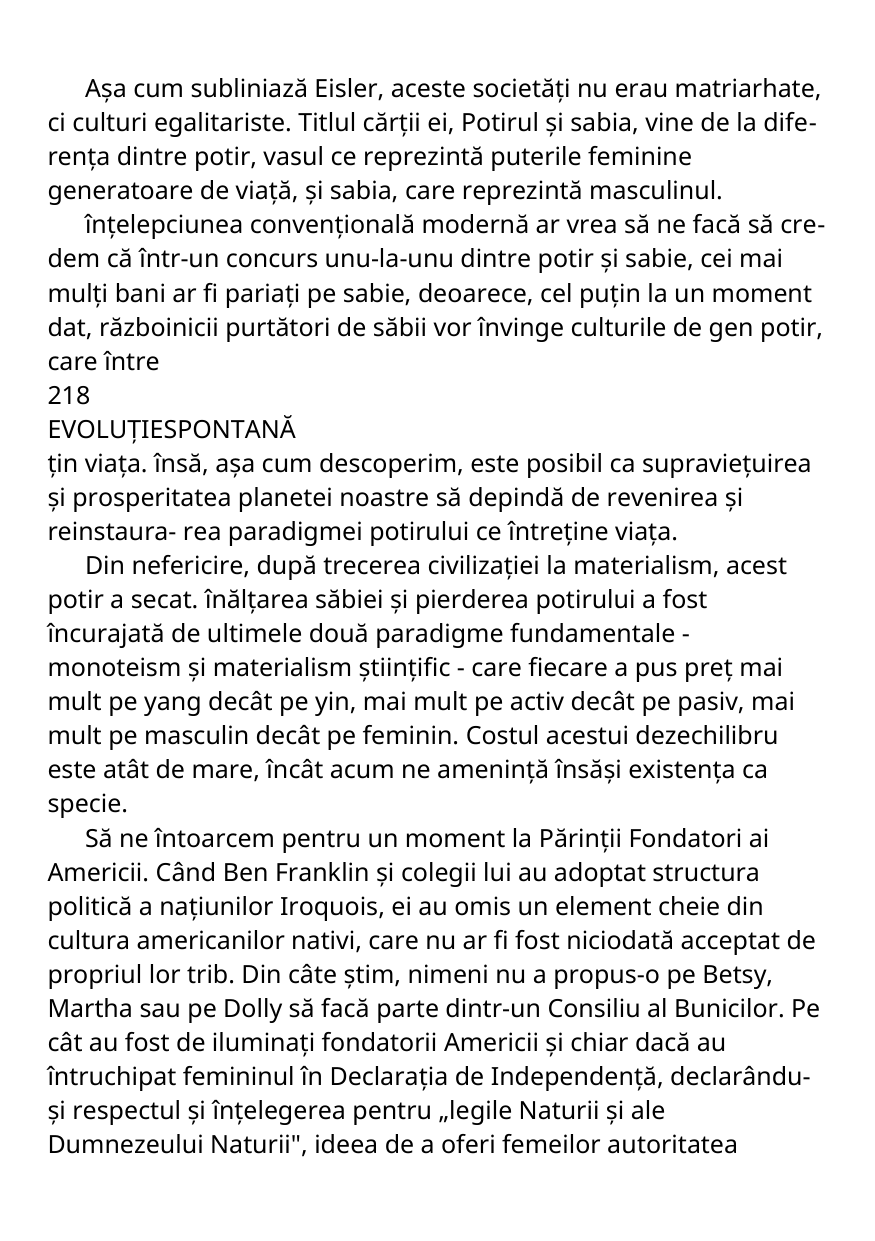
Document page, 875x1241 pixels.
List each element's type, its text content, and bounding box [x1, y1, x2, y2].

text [47, 820, 827, 1161]
text 218 [47, 377, 827, 411]
text înţelepciunea convenţională modernă ar vrea să ne facă să credem că într-un concurs unu-la-unu dintre potir şi sabie, cei mai mulţi bani ar fi pariaţi pe sabie, deoarece, cel puţin la un moment dat, războinicii purtători de săbii vor învinge culturile de gen potir, care între [47, 207, 827, 377]
text ţin viaţa. însă, aşa cum descoperim, este posibil ca supravieţuirea şi prosperitatea planetei noastre să depindă de revenirea şi reinstaura- rea paradigmei potirului ce întreţine viaţa. [47, 446, 827, 548]
text EVOL UŢIESPONTANĂ [47, 411, 827, 446]
text Aşa cum subliniază Eisler, aceste societăţi nu erau matriarhate, ci culturi egalitariste. Titlul cărţii ei, Potirul şi sabia, vine de la diferenţa dintre potir, vasul ce reprezintă puterile feminine generatoare de viaţă, şi sabia, care reprezintă masculinul. [47, 71, 827, 207]
text Din nefericire, după trecerea civilizaţiei la materialism, acest potir a secat. înălţarea săbiei şi pierderea potirului a fost încurajată de ultimele două paradigme fundamentale - monoteism şi materialism ştiinţific - care fiecare a pus preţ mai mult pe yang decât pe yin, mai mult pe activ decât pe pasiv, mai mult pe masculin decât pe feminin. Costul acestui dezechilibru este atât de mare, încât acum ne ameninţă însăşi existenţa ca specie. [47, 548, 827, 820]
